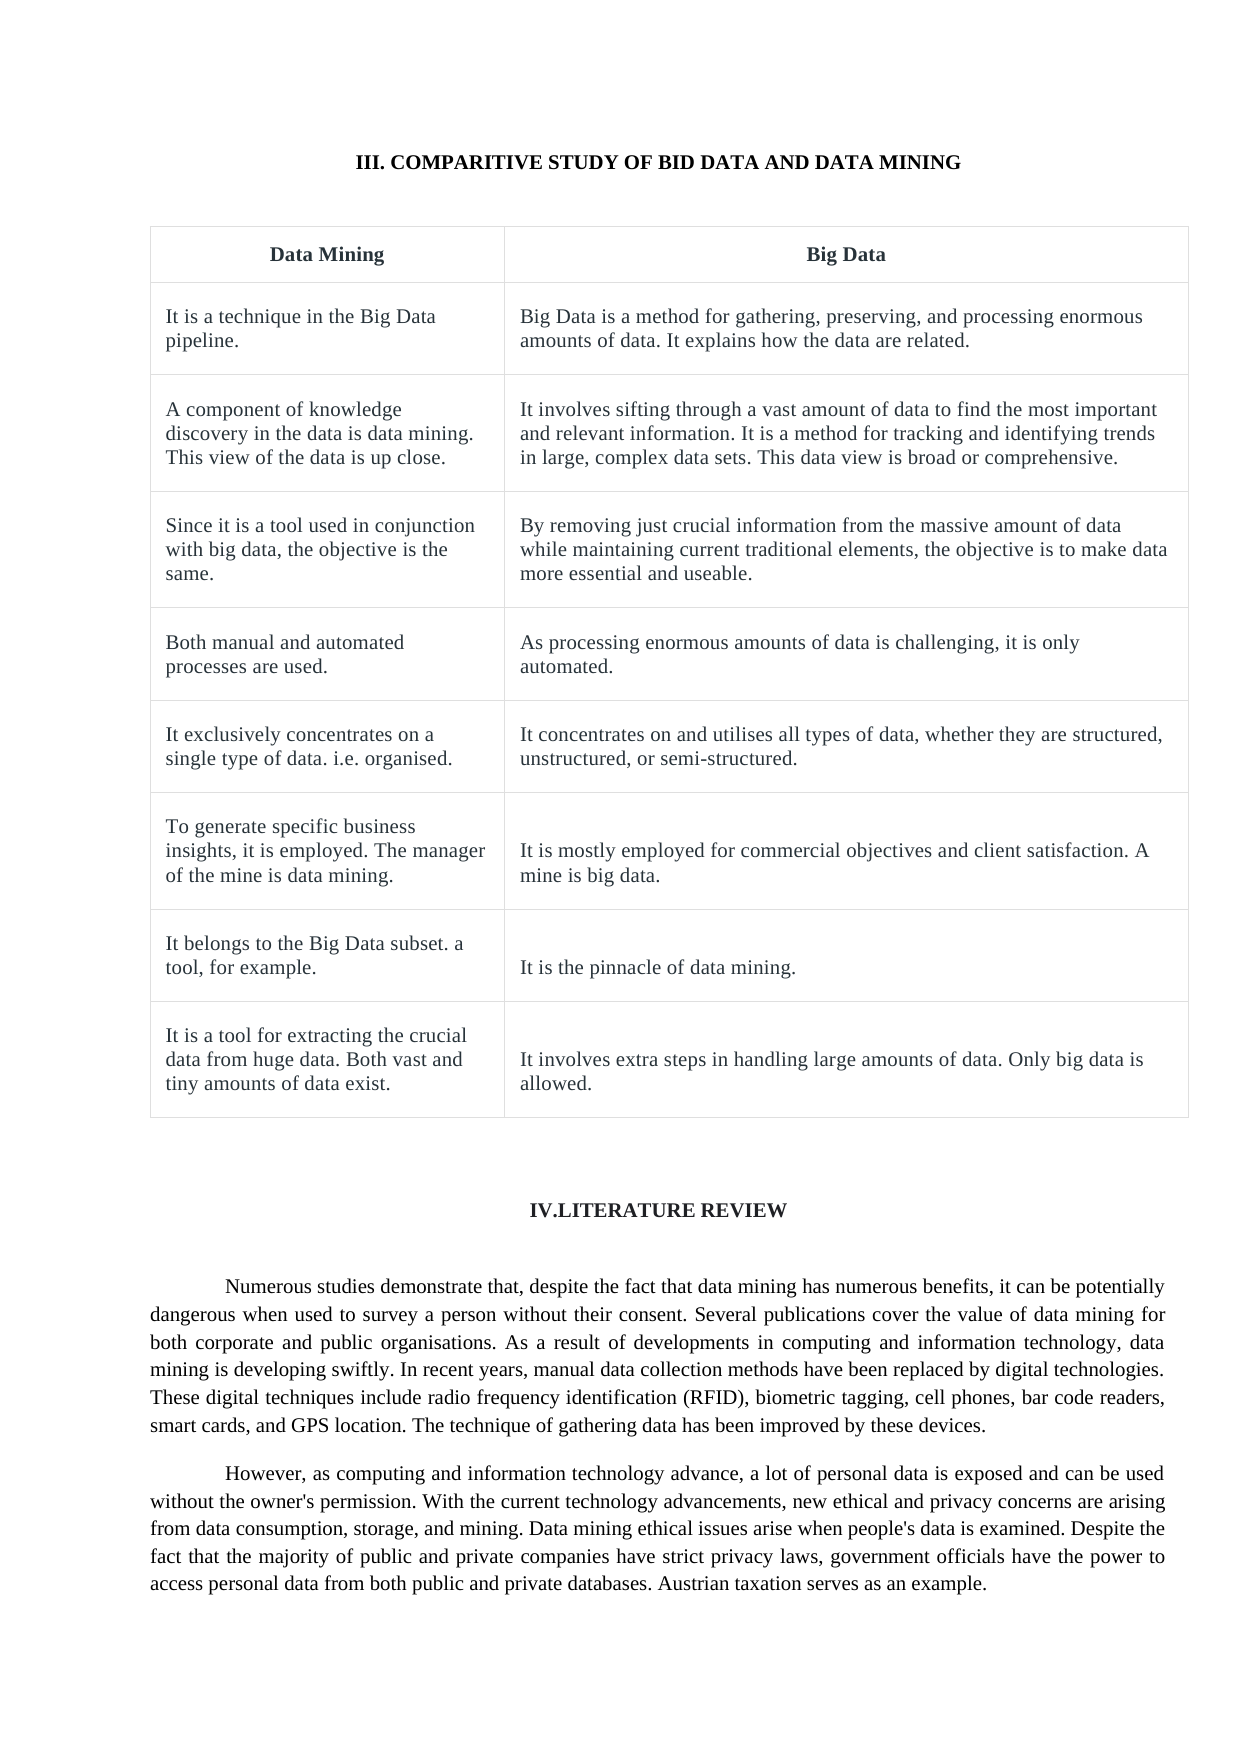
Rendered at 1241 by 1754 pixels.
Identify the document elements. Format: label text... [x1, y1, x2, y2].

table_header Data Mining [151, 227, 504, 282]
table_cell A component of knowledge discovery in the data is data mining. This view of the data is up close. [151, 375, 504, 491]
table_cell It concentrates on and utilises all types of data, whether they are structured, unstructured, or semi-structured. [505, 701, 1188, 792]
table_cell It is mostly employed for commercial objectives and client satisfaction. A mine is big data. [505, 793, 1188, 908]
table_cell It is a technique in the Big Data pipeline. [151, 283, 504, 374]
text III. COMPARITIVE STUDY OF BID DATA AND DATA MINING [150, 150, 1167, 174]
table_cell It is a tool for extracting the crucial data from huge data. Both vast and tiny amounts of data exist. [151, 1002, 504, 1117]
table_cell Since it is a tool used in conjunction with big data, the objective is the same. [151, 492, 504, 607]
table_cell Both manual and automated processes are used. [151, 608, 504, 699]
table_cell It is the pinnacle of data mining. [505, 910, 1188, 1001]
table_header Big Data [505, 227, 1188, 282]
table_cell As processing enormous amounts of data is challenging, it is only automated. [505, 608, 1188, 699]
table_cell It exclusively concentrates on a single type of data. i.e. organised. [151, 701, 504, 792]
table_cell Big Data is a method for gathering, preserving, and processing enormous amounts of data. It explains how the data are related. [505, 283, 1188, 374]
table_cell It belongs to the Big Data subset. a tool, for example. [151, 910, 504, 1001]
subtitle IV.LITERATURE REVIEW [150, 1198, 1167, 1222]
table_cell It involves sifting through a vast amount of data to find the most important and relevant information. It is a method for tracking and identifying trends in large, complex data sets. This data view is broad or comprehensive. [505, 375, 1188, 491]
text Numerous studies demonstrate that, despite the fact that data mining has numerous benefits, it can be potentially dangerous when used to survey a person without their consent. Several publications cover the value of data mining for both corporate and public organisations. As a result of developments in computing and information technology, data mining is developing swiftly. In recent years, manual data collection methods have been replaced by digital technologies. These digital techniques include radio frequency identification (RFID), biometric tagging, cell phones, bar code readers, smart cards, and GPS location. The technique of gathering data has been improved by these devices. [150, 1274, 1167, 1437]
table_cell It involves extra steps in handling large amounts of data. Only big data is allowed. [505, 1002, 1188, 1117]
text However, as computing and information technology advance, a lot of personal data is exposed and can be used without the owner's permission. With the current technology advancements, new ethical and privacy concerns are arising from data consumption, storage, and mining. Data mining ethical issues arise when people's data is examined. Despite the fact that the majority of public and private companies have strict privacy laws, government officials have the power to access personal data from both public and private databases. Austrian taxation serves as an example. [150, 1461, 1167, 1595]
table_cell By removing just crucial information from the massive amount of data while maintaining current traditional elements, the objective is to make data more essential and useable. [505, 492, 1188, 607]
table_cell To generate specific business insights, it is employed. The manager of the mine is data mining. [151, 793, 504, 908]
